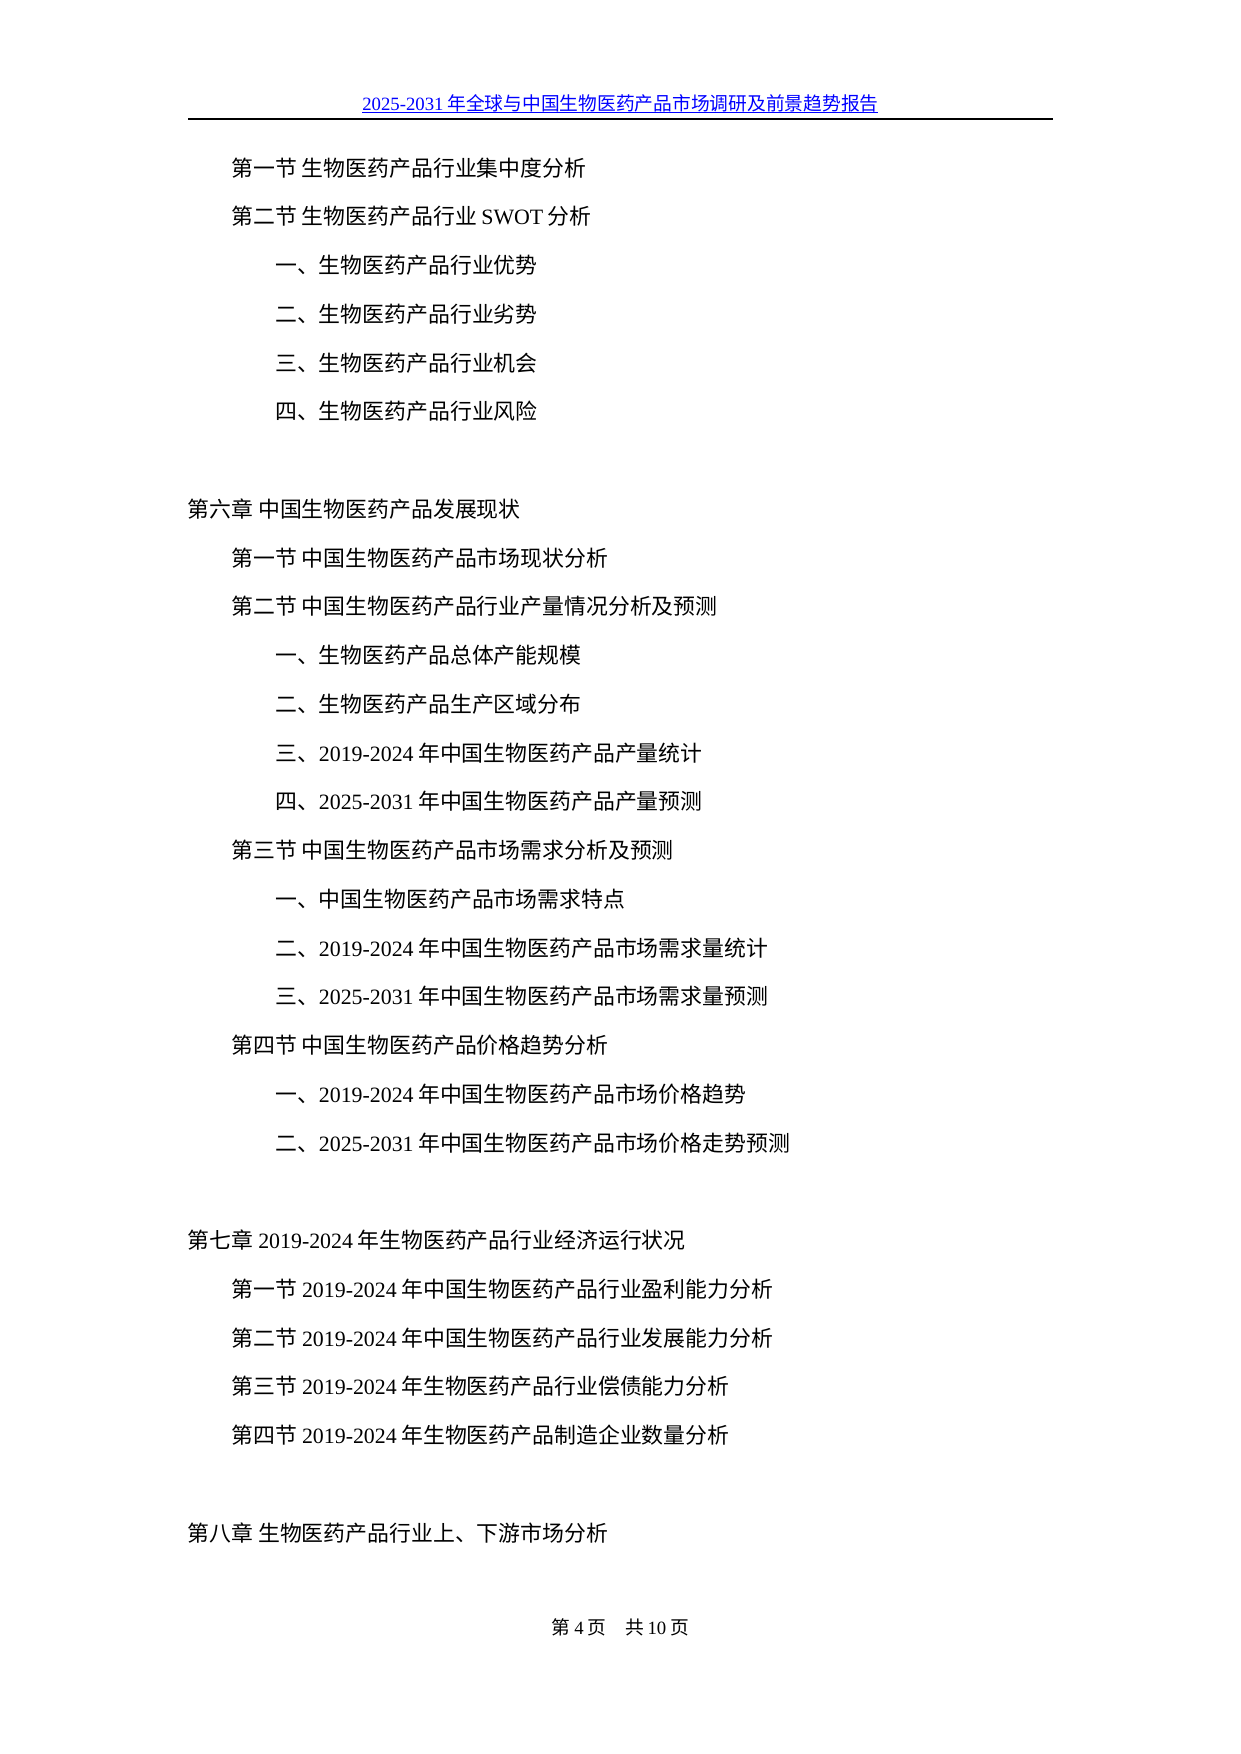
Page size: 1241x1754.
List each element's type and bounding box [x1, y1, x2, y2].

text [187, 150, 1053, 1548]
